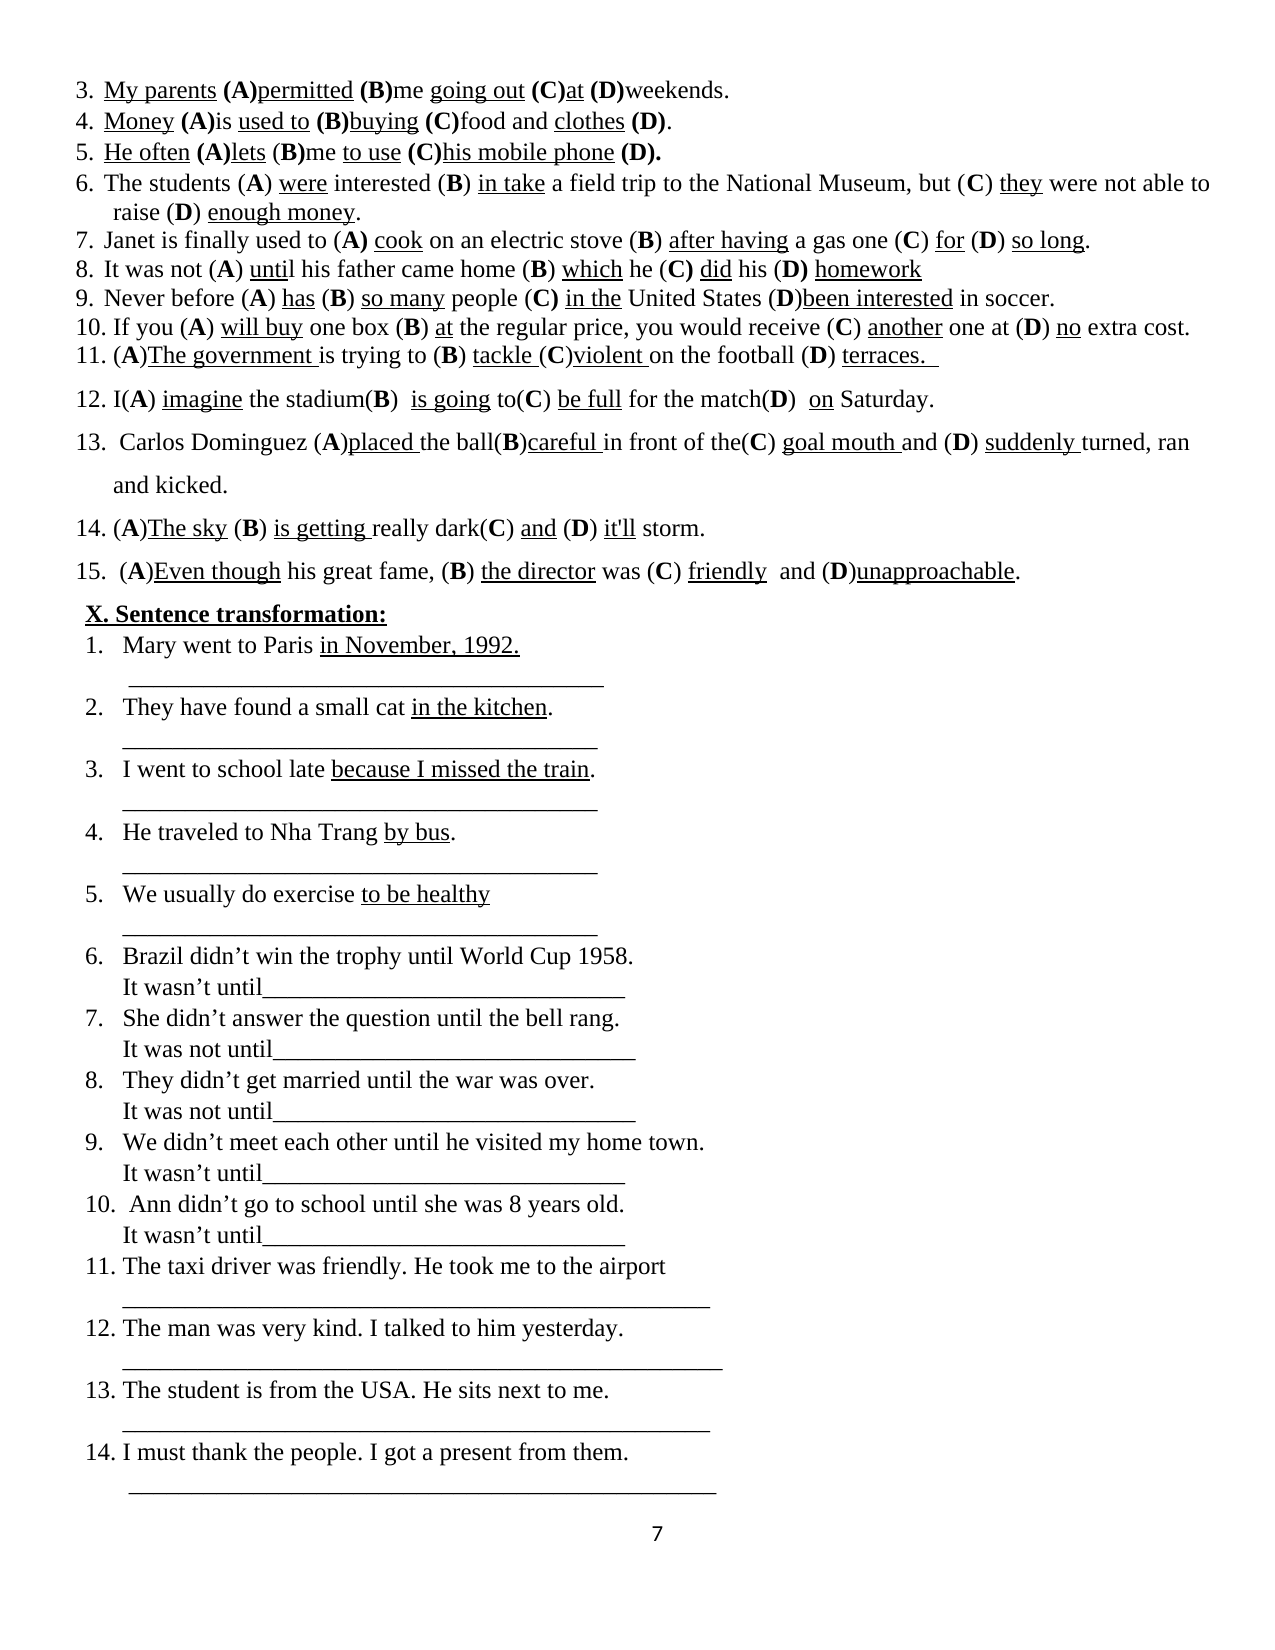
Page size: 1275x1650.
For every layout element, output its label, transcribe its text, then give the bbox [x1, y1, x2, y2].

list My parents (A)permitted (B)me going out (C)at (D)weekends. [75, 75, 1211, 104]
list They didn’t get married until the war was over. [85, 1065, 1211, 1094]
list We usually do exercise to be healthy ______________________________________ [85, 879, 1211, 938]
list The man was very kind. I talked to him yesterday. [85, 1313, 1211, 1342]
list ______________________________________ [122, 661, 1211, 690]
list X. Sentence transformation: [85, 599, 1211, 628]
list I must thank the people. I got a present from them. [85, 1437, 1211, 1466]
list ______________________________________ [122, 723, 1211, 752]
list It wasn’t until_____________________________ [122, 1158, 1211, 1187]
list We didn’t meet each other until he visited my home town. [85, 1127, 1211, 1156]
list It wasn’t until_____________________________ [122, 972, 1211, 1001]
list He often (A)lets (B)me to use (C)his mobile phone (D). [75, 137, 1211, 166]
list Money (A)is used to (B)buying (C)food and clothes (D). [75, 106, 1211, 135]
list Mary went to Paris in November, 1992. [85, 630, 1211, 659]
list She didn’t answer the question until the bell rang. [85, 1003, 1211, 1032]
list He traveled to Nha Trang by bus. ______________________________________ [85, 817, 1211, 876]
list (A)The government is trying to (B) tackle (C)violent on the football (D) terraces. [75, 341, 1211, 369]
list _______________________________________________ [122, 1282, 1211, 1311]
list Carlos Dominguez (A)placed the ball(B)careful in front of the(C) goal mouth and (D) suddenly turned, ran and kicked. [75, 427, 1211, 499]
list Janet is finally used to (A) cook on an electric stove (B) after having a gas one (C) for (D) so long. [75, 226, 1211, 254]
list If you (A) will buy one box (B) at the regular price, you would receive (C) another one at (D) no extra cost. [75, 312, 1211, 341]
list Brazil didn’t win the trophy until World Cup 1958. [85, 941, 1211, 969]
list I(A) imagine the stadium(B) is going to(C) be full for the match(D) on Saturday. [75, 384, 1211, 412]
list (A)The sky (B) is getting really dark(C) and (D) it'll storm. [75, 513, 1211, 542]
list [122, 1406, 1211, 1435]
list It wasn’t until_____________________________ [122, 1220, 1211, 1249]
list It was not (A) until his father came home (B) which he (C) did his (D) homework [75, 254, 1211, 283]
list (A)Even though​​ his great fame,​​ (B) the director​​ was​​ (C) friendly​​ ​​ and​​ (D)unapproachable. [75, 556, 1211, 585]
list Ann didn’t go to school until she was 8 years old. [85, 1189, 1211, 1218]
list They have found a small cat in the kitchen. [85, 692, 1211, 721]
list I went to school late because I missed the train. [85, 754, 1211, 783]
list ______________________________________ [122, 786, 1211, 814]
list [122, 1468, 1211, 1497]
list Never before (A) has (B) so many people (C) in the United States (D)been interested in soccer. [75, 283, 1211, 312]
list The taxi driver was friendly. He took me to the airport [85, 1251, 1211, 1280]
list It was not until_____________________________ [122, 1034, 1211, 1063]
list It was not until_____________________________ [122, 1096, 1211, 1125]
list The student is from the USA. He sits next to me. [85, 1375, 1211, 1404]
list The students (A) were interested (B) in take a field trip to the National Museum, but (C) they were not able to raise (D) enough money. [75, 168, 1211, 226]
list ________________________________________________ [122, 1344, 1211, 1373]
